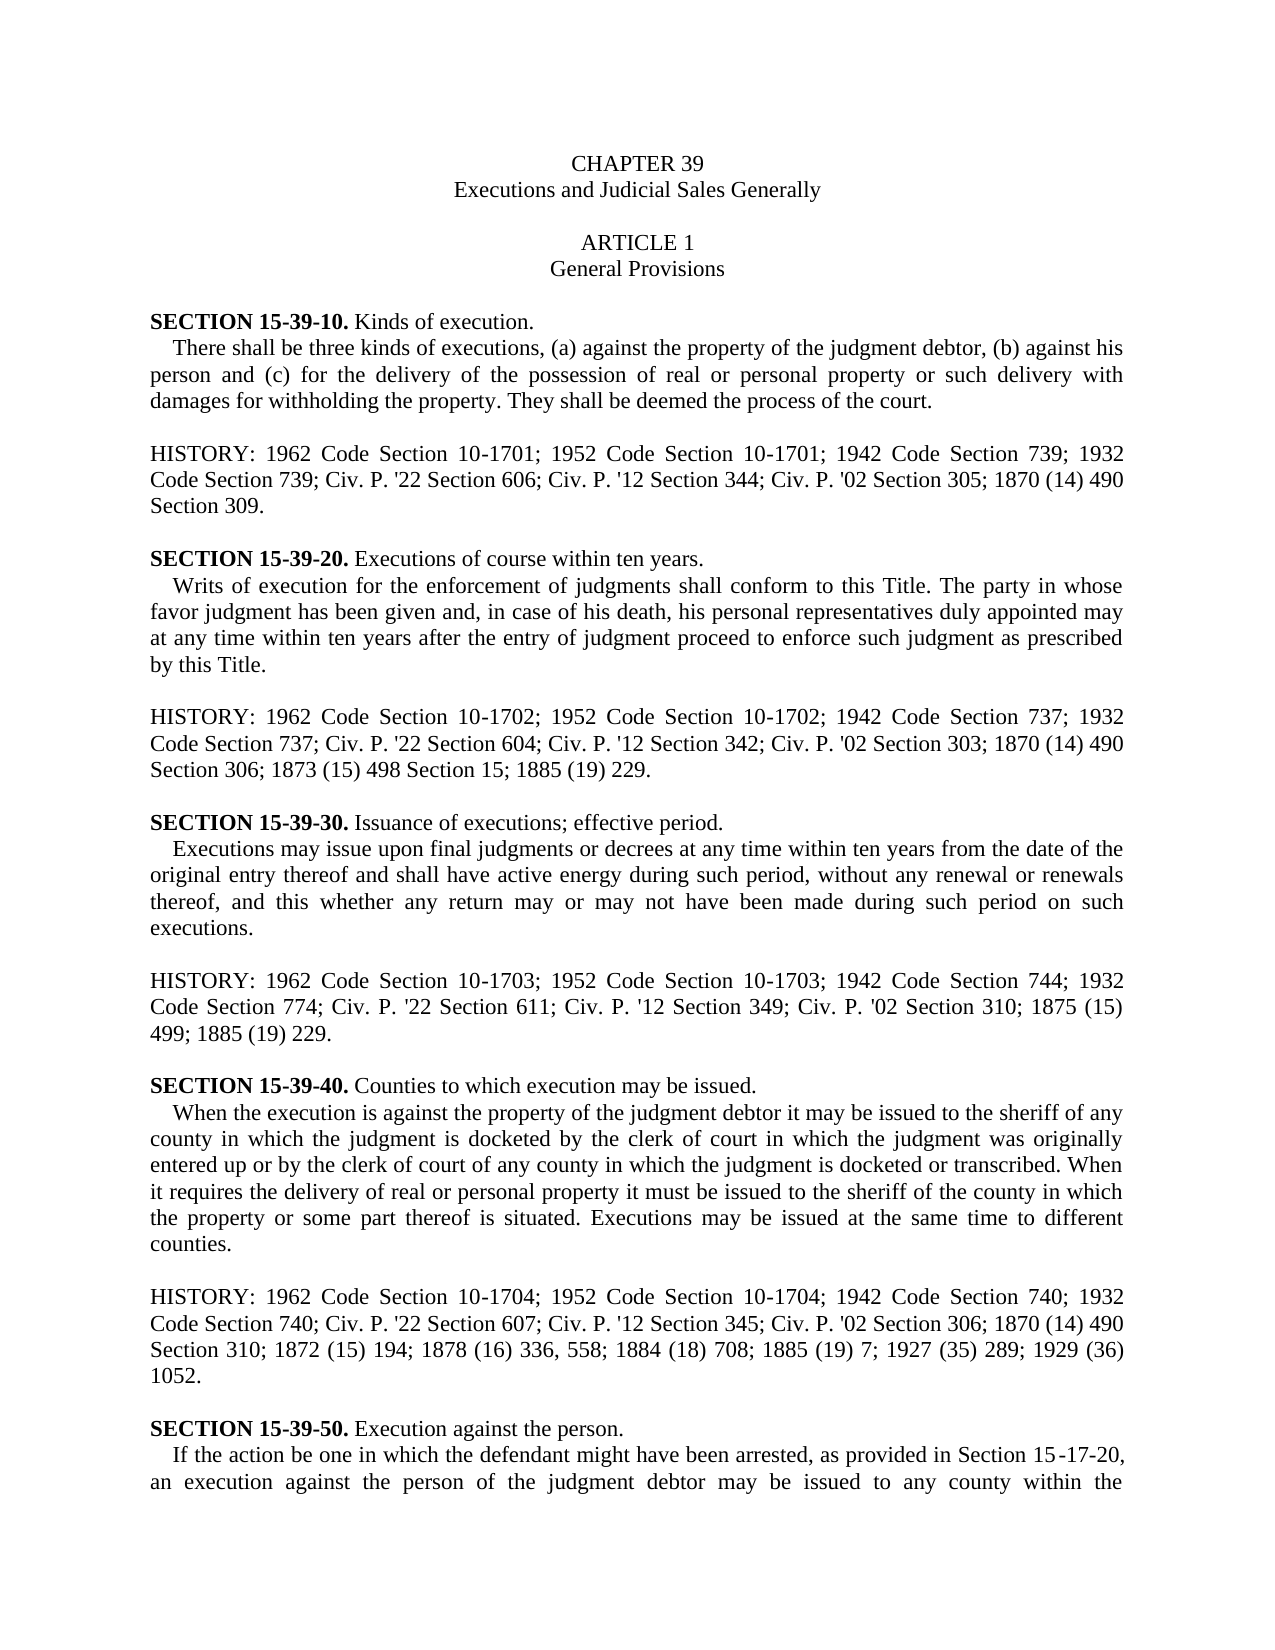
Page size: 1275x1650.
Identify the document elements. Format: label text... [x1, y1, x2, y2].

text SECTION 15-39-20. Executions of course within ten years. [150, 545, 1125, 572]
text SECTION 15-39-30. Issuance of executions; effective period. [150, 809, 1125, 835]
text When the execution is against the property of the judgment debtor it may be issued to the sheriff of any county in which the judgment is docketed by the clerk of court in which the judgment was originally entered up or by the clerk of court of any county in which the judgment is docketed or transcribed. When it requires the delivery of real or personal property it must be issued to the sheriff of the county in which the property or some part thereof is situated. Executions may be issued at the same time to different counties. [150, 1099, 1125, 1257]
text HISTORY: 1962 Code Section 10-1701; 1952 Code Section 10-1701; 1942 Code Section 739; 1932 Code Section 739; Civ. P. '22 Section 606; Civ. P. '12 Section 344; Civ. P. '02 Section 305; 1870 (14) 490 Section 309. [150, 440, 1125, 519]
text General Provisions [150, 255, 1125, 282]
text SECTION 15-39-10. Kinds of execution. [150, 308, 1125, 334]
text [150, 1441, 1125, 1494]
text There shall be three kinds of executions, (a) against the property of the judgment debtor, (b) against his person and (c) for the delivery of the possession of real or personal property or such delivery with damages for withholding the property. They shall be deemed the process of the court. [150, 334, 1125, 413]
text SECTION 15-39-50. Execution against the person. [150, 1415, 1125, 1441]
text Writs of execution for the enforcement of judgments shall conform to this Title. The party in whose favor judgment has been given and, in case of his death, his personal representatives duly appointed may at any time within ten years after the entry of judgment proceed to enforce such judgment as prescribed by this Title. [150, 572, 1125, 677]
text HISTORY: 1962 Code Section 10-1703; 1952 Code Section 10-1703; 1942 Code Section 744; 1932 Code Section 774; Civ. P. '22 Section 611; Civ. P. '12 Section 349; Civ. P. '02 Section 310; 1875 (15) 499; 1885 (19) 229. [150, 967, 1125, 1046]
text HISTORY: 1962 Code Section 10-1702; 1952 Code Section 10-1702; 1942 Code Section 737; 1932 Code Section 737; Civ. P. '22 Section 604; Civ. P. '12 Section 342; Civ. P. '02 Section 303; 1870 (14) 490 Section 306; 1873 (15) 498 Section 15; 1885 (19) 229. [150, 703, 1125, 782]
text Executions may issue upon final judgments or decrees at any time within ten years from the date of the original entry thereof and shall have active energy during such period, without any renewal or renewals thereof, and this whether any return may or may not have been made during such period on such executions. [150, 835, 1125, 941]
text SECTION 15-39-40. Counties to which execution may be issued. [150, 1072, 1125, 1099]
text Executions and Judicial Sales Generally [150, 176, 1125, 203]
text CHAPTER 39 [150, 150, 1125, 176]
text HISTORY: 1962 Code Section 10-1704; 1952 Code Section 10-1704; 1942 Code Section 740; 1932 Code Section 740; Civ. P. '22 Section 607; Civ. P. '12 Section 345; Civ. P. '02 Section 306; 1870 (14) 490 Section 310; 1872 (15) 194; 1878 (16) 336, 558; 1884 (18) 708; 1885 (19) 7; 1927 (35) 289; 1929 (36) 1052. [150, 1283, 1125, 1389]
text ARTICLE 1 [150, 229, 1125, 255]
